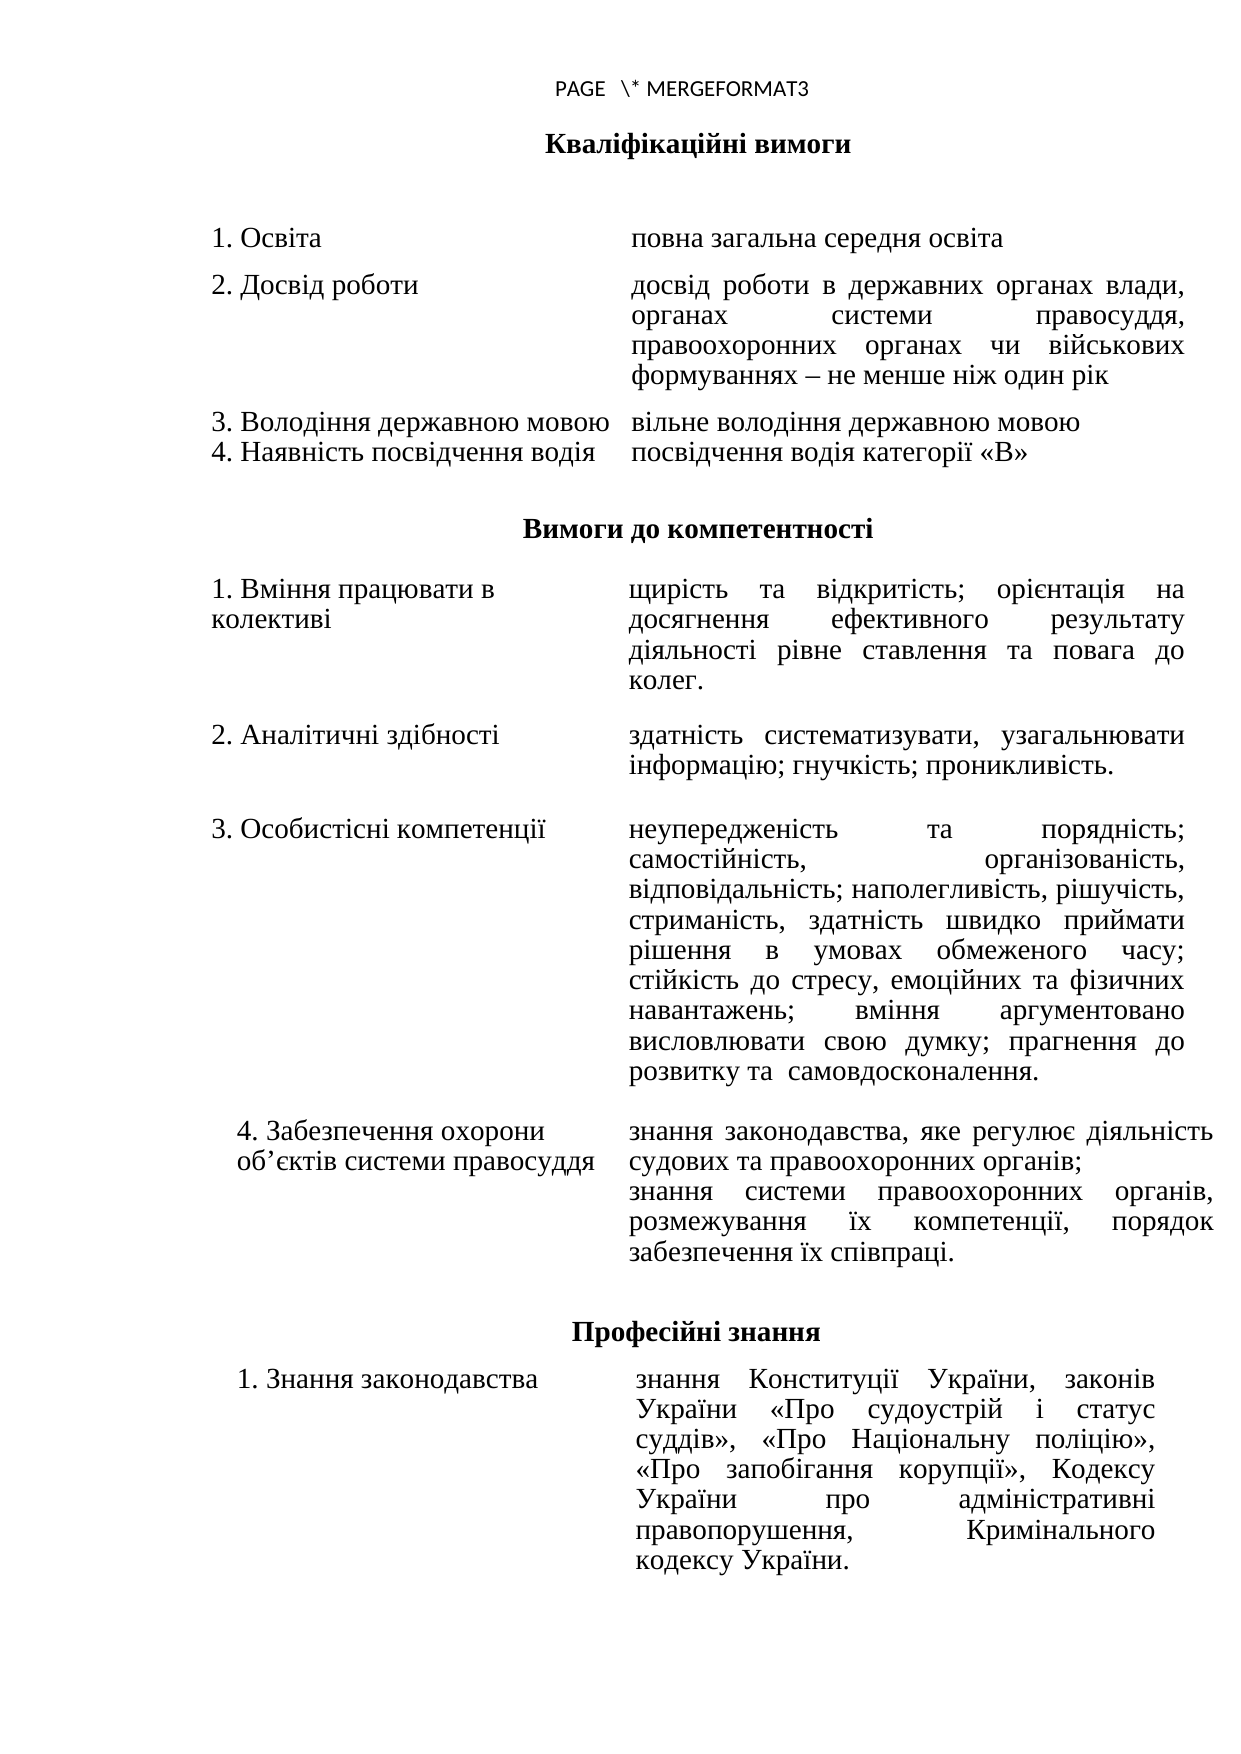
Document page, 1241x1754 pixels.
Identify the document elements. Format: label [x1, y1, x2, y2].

table_header [189, 130, 1228, 1669]
